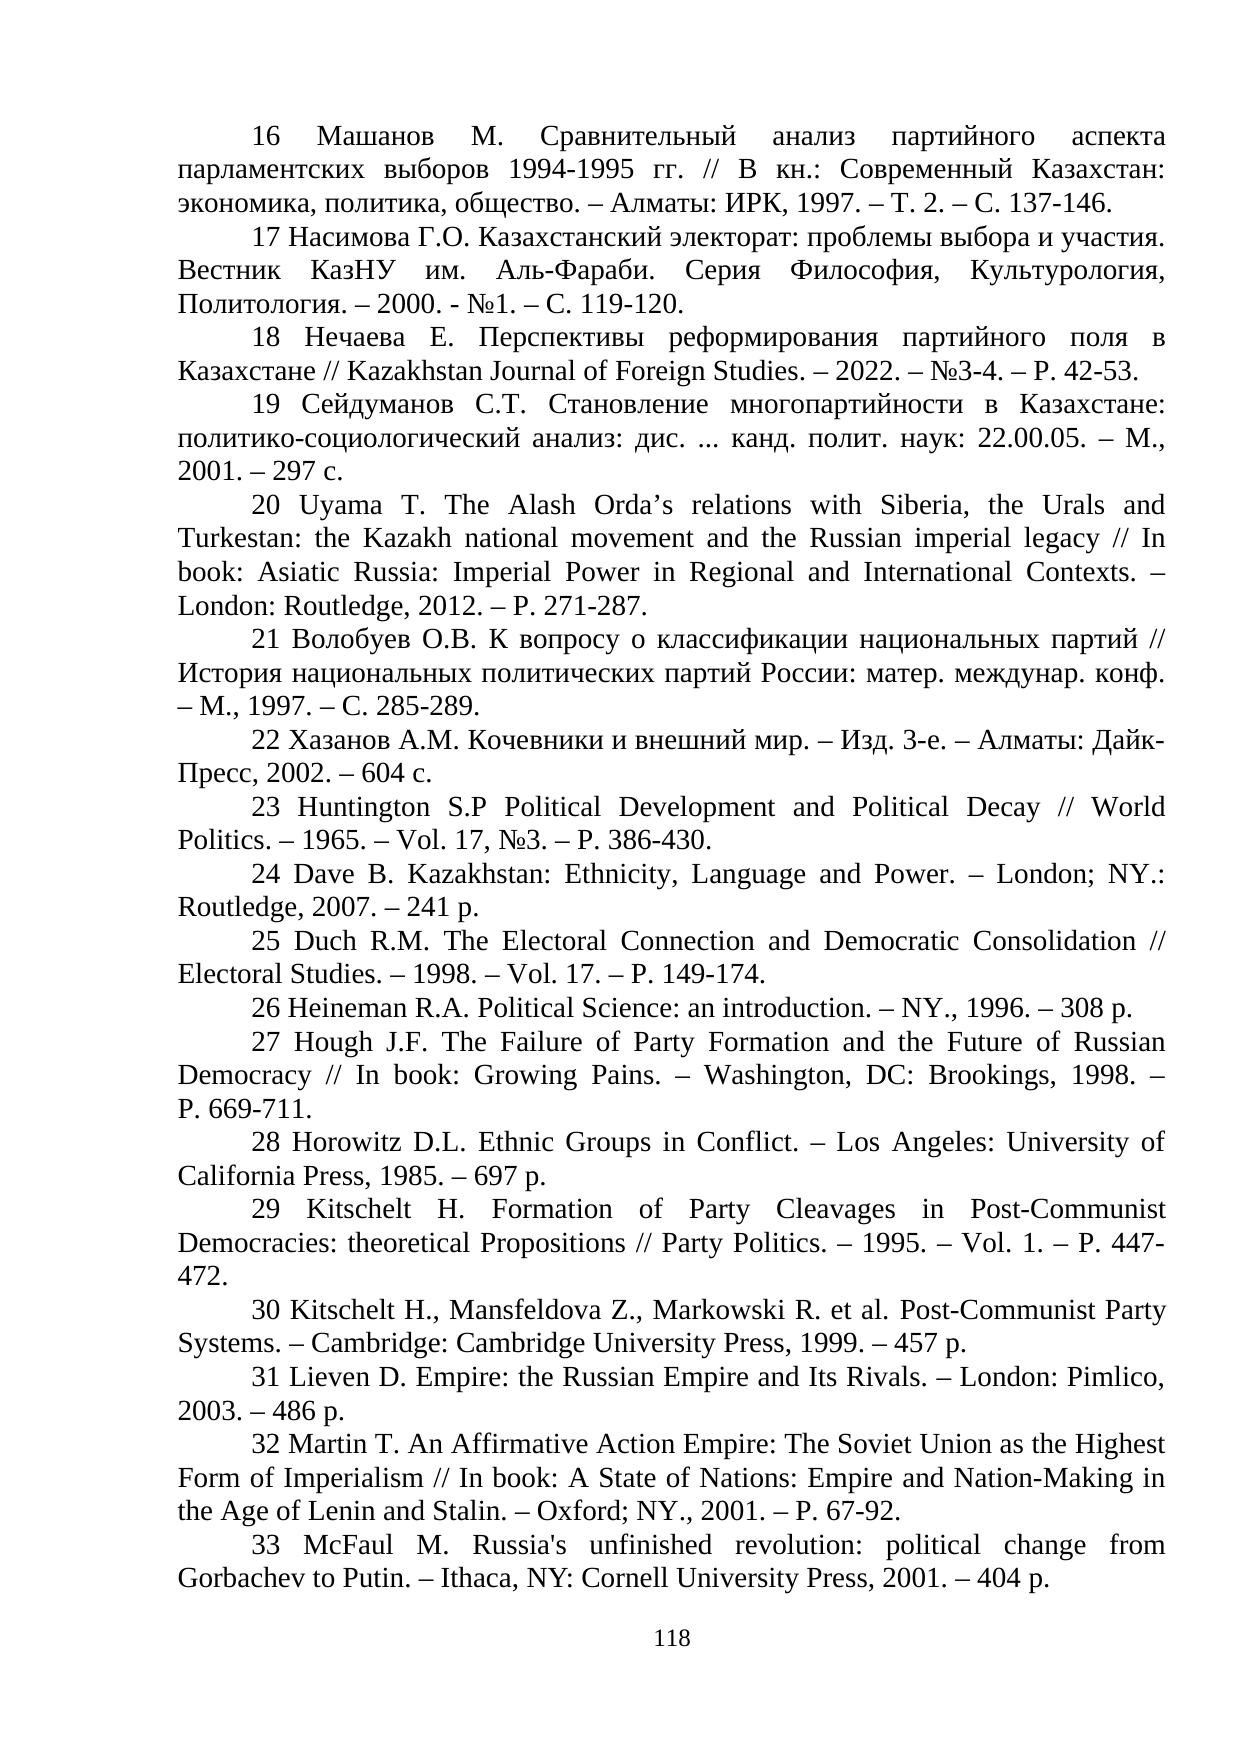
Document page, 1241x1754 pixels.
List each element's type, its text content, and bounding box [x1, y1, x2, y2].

text 17 Насимова Г.О. Казахстанский электорат: проблемы выбора и участия. Вестник КазНУ им. Аль-Фараби. Серия Философия, Культурология, Политология. – 2000. - №1. – С. 119-120. [177, 219, 1167, 319]
text 31 Lieven D. Empire: the Russian Empire and Its Rivals. – London: Pimlico, 2003. – 486 p. [177, 1359, 1167, 1426]
text 28 Horowitz D.L. Ethnic Groups in Conflict. – Los Angeles: University of California Press, 1985. – 697 p. [177, 1124, 1167, 1191]
text 20 Uyama T. The Alash Orda’s relations with Siberia, the Urals and Turkestan: the Kazakh national movement and the Russian imperial legacy // In book: Asiatic Russia: Imperial Power in Regional and International Contexts. – London: Routledge, 2012. – P. 271-287. [177, 487, 1167, 621]
text 18 Нечаева Е. Перспективы реформирования партийного поля в Казахстане // Kazakhstan Journal of Foreign Studies. – 2022. – №3-4. – Р. 42-53. [177, 319, 1167, 386]
text 21 Волобуев О.В. К вопросу о классификации национальных партий // История национальных политических партий России: матер. междунар. конф. – М., 1997. – С. 285-289. [177, 621, 1167, 722]
text 32 Martin T. An Affirmative Action Empire: The Soviet Union as the Highest Form of Imperialism // In book: A State of Nations: Empire and Nation-Making in the Age of Lenin and Stalin. – Oxford; NY., 2001. – P. 67-92. [177, 1426, 1167, 1527]
text 24 Dave B. Kazakhstan: Ethnicity, Language and Power. – London; NY.: Routledge, 2007. – 241 p. [177, 856, 1167, 923]
text 26 Heineman R.A. Political Science: an introduction. – NY., 1996. – 308 p. [177, 990, 1167, 1024]
text 16 Машанов М. Сравнительный анализ партийного аспекта парламентских выборов 1994-1995 гг. // В кн.: Современный Казахстан: экономика, политика, общество. – Алматы: ИРК, 1997. – Т. 2. – С. 137-146. [177, 118, 1167, 219]
text 27 Hough J.F. The Failure of Party Formation and the Future of Russian Democracy // In book: Growing Pains. – Washington, DC: Brookings, 1998. – P. 669-711. [177, 1024, 1167, 1124]
subtitle 33 McFaul M. Russia's unfinished revolution: political change from Gorbachev to Putin. – Ithaca, NY: Cornell University Press, 2001. – 404 р. [177, 1527, 1167, 1594]
text 25 Duch R.M. The Electoral Connection and Democratic Consolidation // Electoral Studies. – 1998. – Vol. 17. – P. 149-174. [177, 923, 1167, 990]
text 30 Kitschelt H., Mansfeldova Z., Markowski R. et al. Post-Communist Party Systems. – Cambridge: Cambridge University Press, 1999. – 457 p. [177, 1292, 1167, 1359]
text 22 Хазанов А.М. Кочевники и внешний мир. – Изд. 3-е. – Алматы: Дайк-Пресс, 2002. – 604 с. [177, 722, 1167, 789]
text 19 Сейдуманов С.Т. Становление многопартийности в Казахстане: политико-социологический анализ: дис. ... канд. полит. наук: 22.00.05. – М., 2001. – 297 с. [177, 386, 1167, 487]
text 29 Kitschelt H. Formation of Party Cleavages in Post-Communist Democracies: theoretical Propositions // Party Politics. – 1995. – Vol. 1. – P. 447-472. [177, 1191, 1167, 1292]
text 23 Huntington S.P Political Development and Political Decay // World Politics. – 1965. – Vol. 17, №3. – Р. 386-430. [177, 789, 1167, 856]
